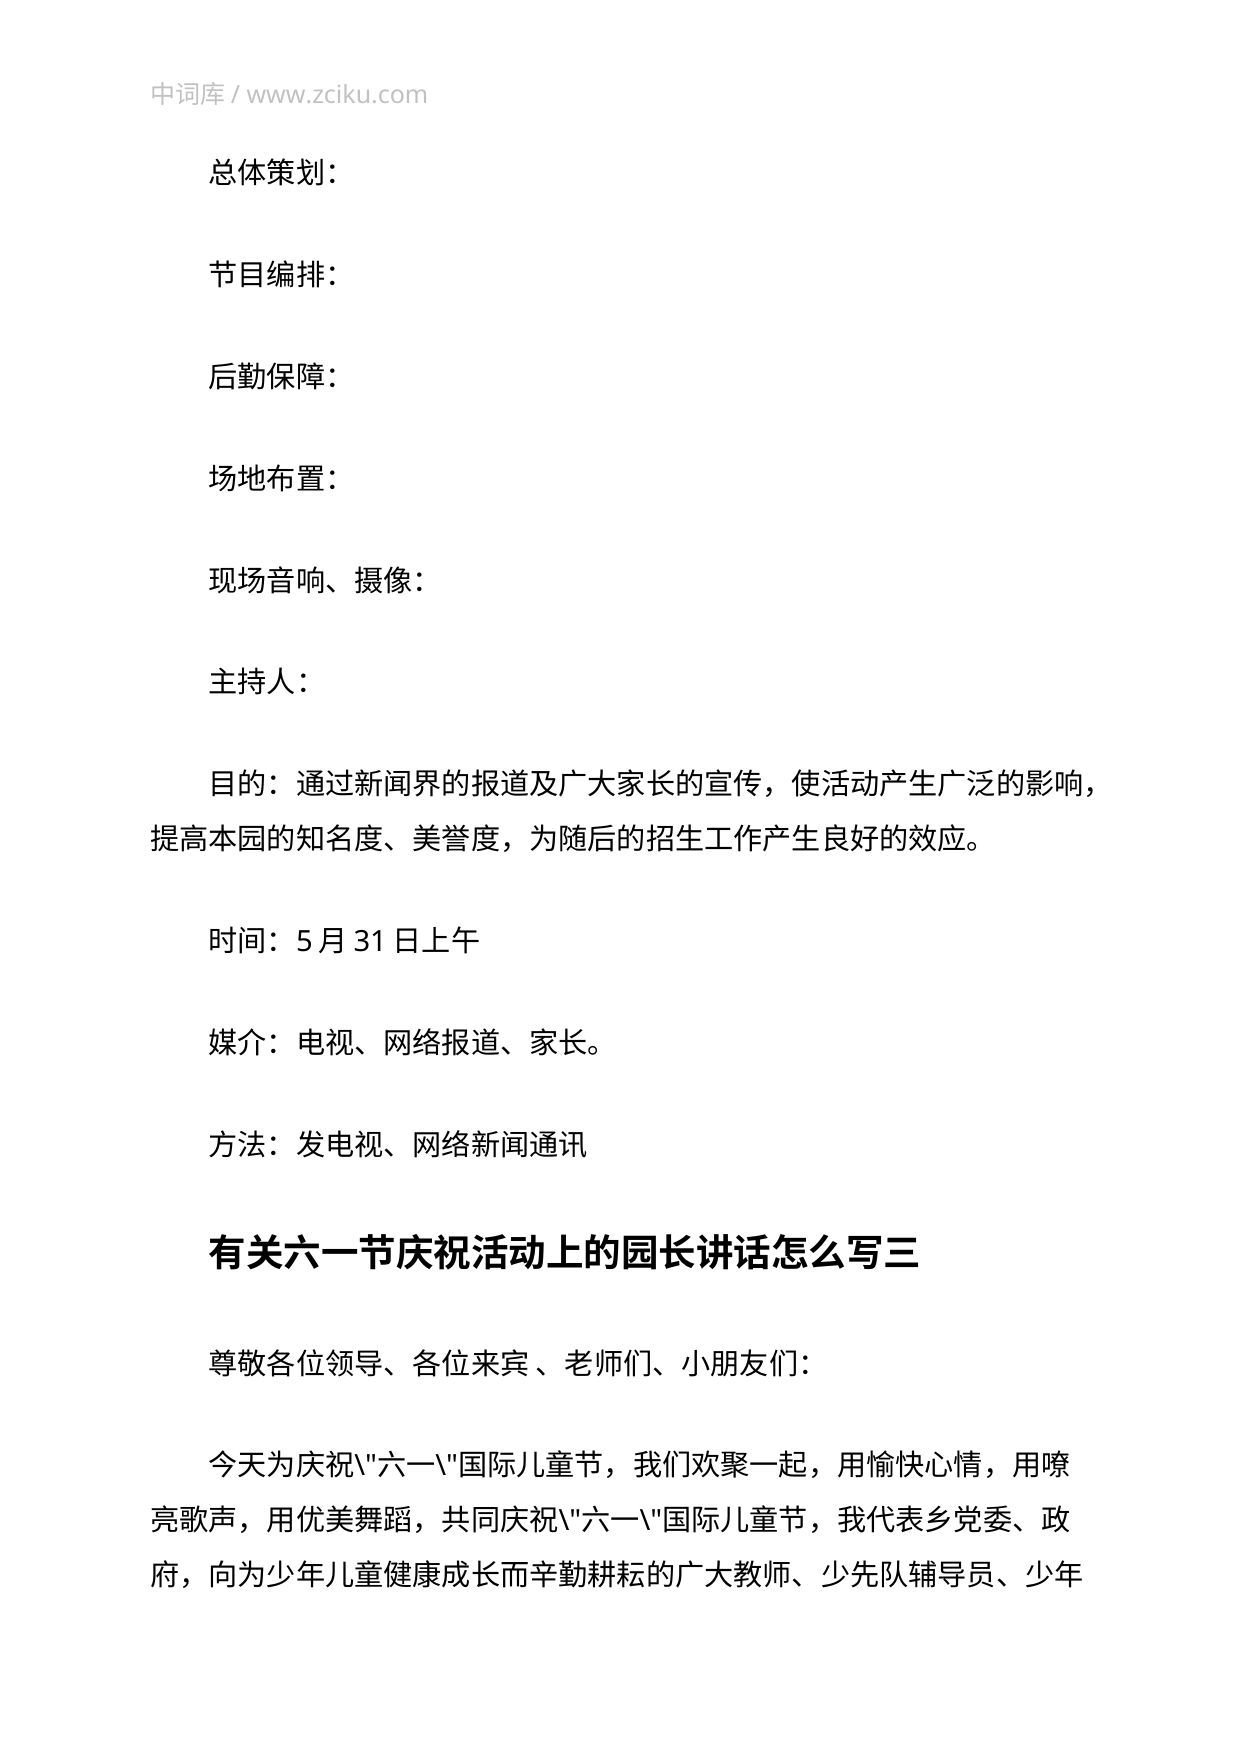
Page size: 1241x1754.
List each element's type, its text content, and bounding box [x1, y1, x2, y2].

text 有关六一节庆祝活动上的园长讲话怎么写三 [150, 1223, 1090, 1277]
text 后勤保障： [150, 353, 1090, 396]
text 目的：通过新闻界的报道及广大家长的宣传，使活动产生广泛的影响，提高本园的知名度、美誉度，为随后的招生工作产生良好的效应。 [150, 761, 1090, 858]
text 尊敬各位领导、各位来宾 、老师们、小朋友们： [150, 1340, 1090, 1382]
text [150, 1442, 1090, 1594]
text 场地布置： [150, 455, 1090, 498]
text 现场音响、摄像： [150, 557, 1090, 599]
text 总体策划： [150, 150, 1090, 192]
text 媒介：电视、网络报道、家长。 [150, 1019, 1090, 1062]
text 节目编排： [150, 252, 1090, 294]
text 方法：发电视、网络新闻通讯 [150, 1121, 1090, 1163]
text 时间：5月31日上午 [150, 917, 1090, 960]
text 主持人： [150, 659, 1090, 701]
